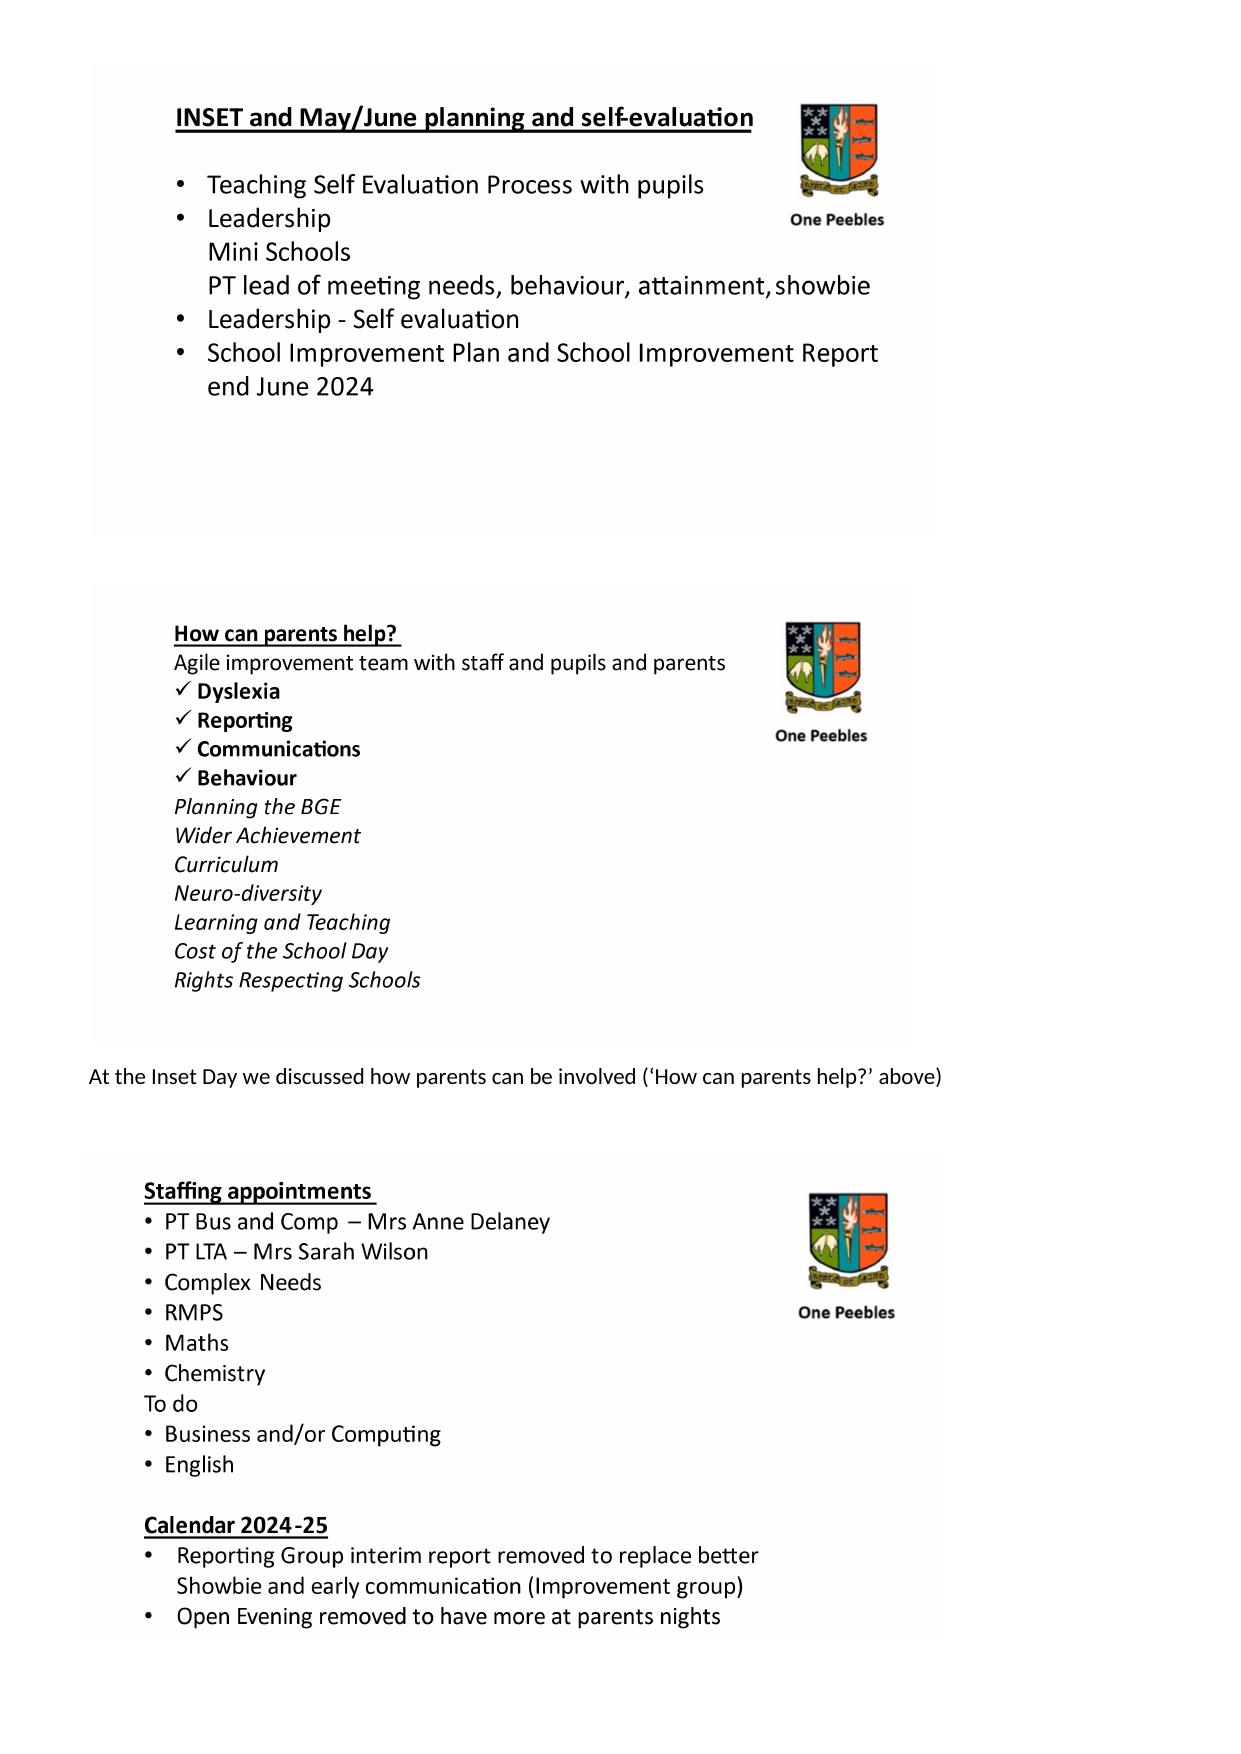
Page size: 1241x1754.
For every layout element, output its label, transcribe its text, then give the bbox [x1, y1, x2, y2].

picture [90, 582, 914, 1046]
picture [78, 1151, 944, 1639]
picture [90, 63, 932, 536]
